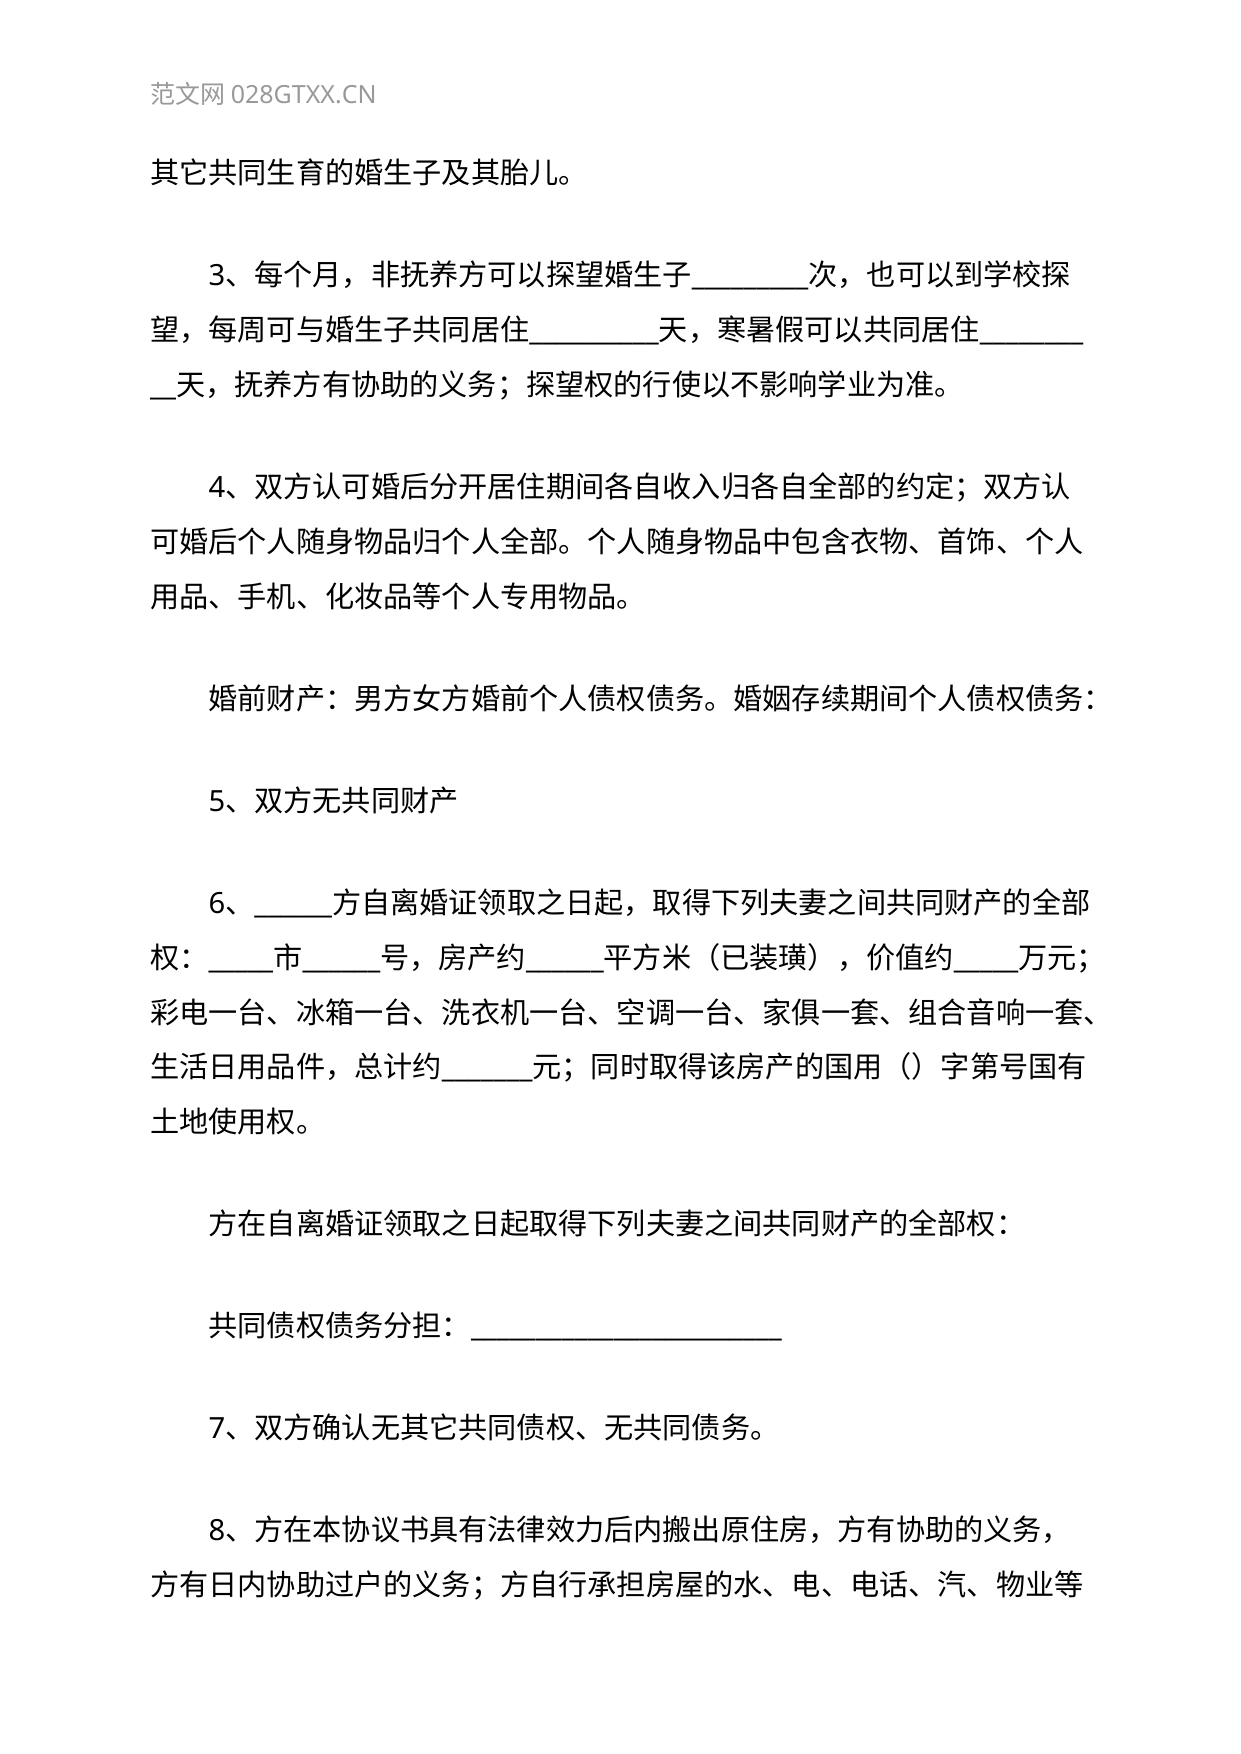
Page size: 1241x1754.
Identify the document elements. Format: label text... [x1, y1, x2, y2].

text 7、双方确认无其它共同债权、无共同债务。 [150, 1404, 1090, 1447]
text 5、双方无共同财产 [150, 777, 1090, 819]
text 方在自离婚证领取之日起取得下列夫妻之间共同财产的全部权： [150, 1201, 1090, 1243]
text 婚前财产：男方女方婚前个人债权债务。婚姻存续期间个人债权债务： [150, 675, 1090, 718]
text 4、双方认可婚后分开居住期间各自收入归各自全部的约定；双方认可婚后个人随身物品归个人全部。个人随身物品中包含衣物、首饰、个人用品、手机、化妆品等个人专用物品。 [150, 464, 1090, 616]
text 共同债权债务分担：________________________ [150, 1303, 1090, 1345]
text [150, 150, 1090, 192]
text 6、______方自离婚证领取之日起，取得下列夫妻之间共同财产的全部权：_____市______号，房产约______平方米（已装璜），价值约_____万元；彩电一台、冰箱一台、洗衣机一台、空调一台、家俱一套、组合音响一套、生活日用品件，总计约_______元；同时取得该房产的国用（）字第号国有土地使用权。 [150, 879, 1090, 1141]
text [150, 1507, 1090, 1604]
text 3、每个月，非抚养方可以探望婚生子_________次，也可以到学校探望，每周可与婚生子共同居住__________天，寒暑假可以共同居住__________天，抚养方有协助的义务；探望权的行使以不影响学业为准。 [150, 252, 1090, 404]
